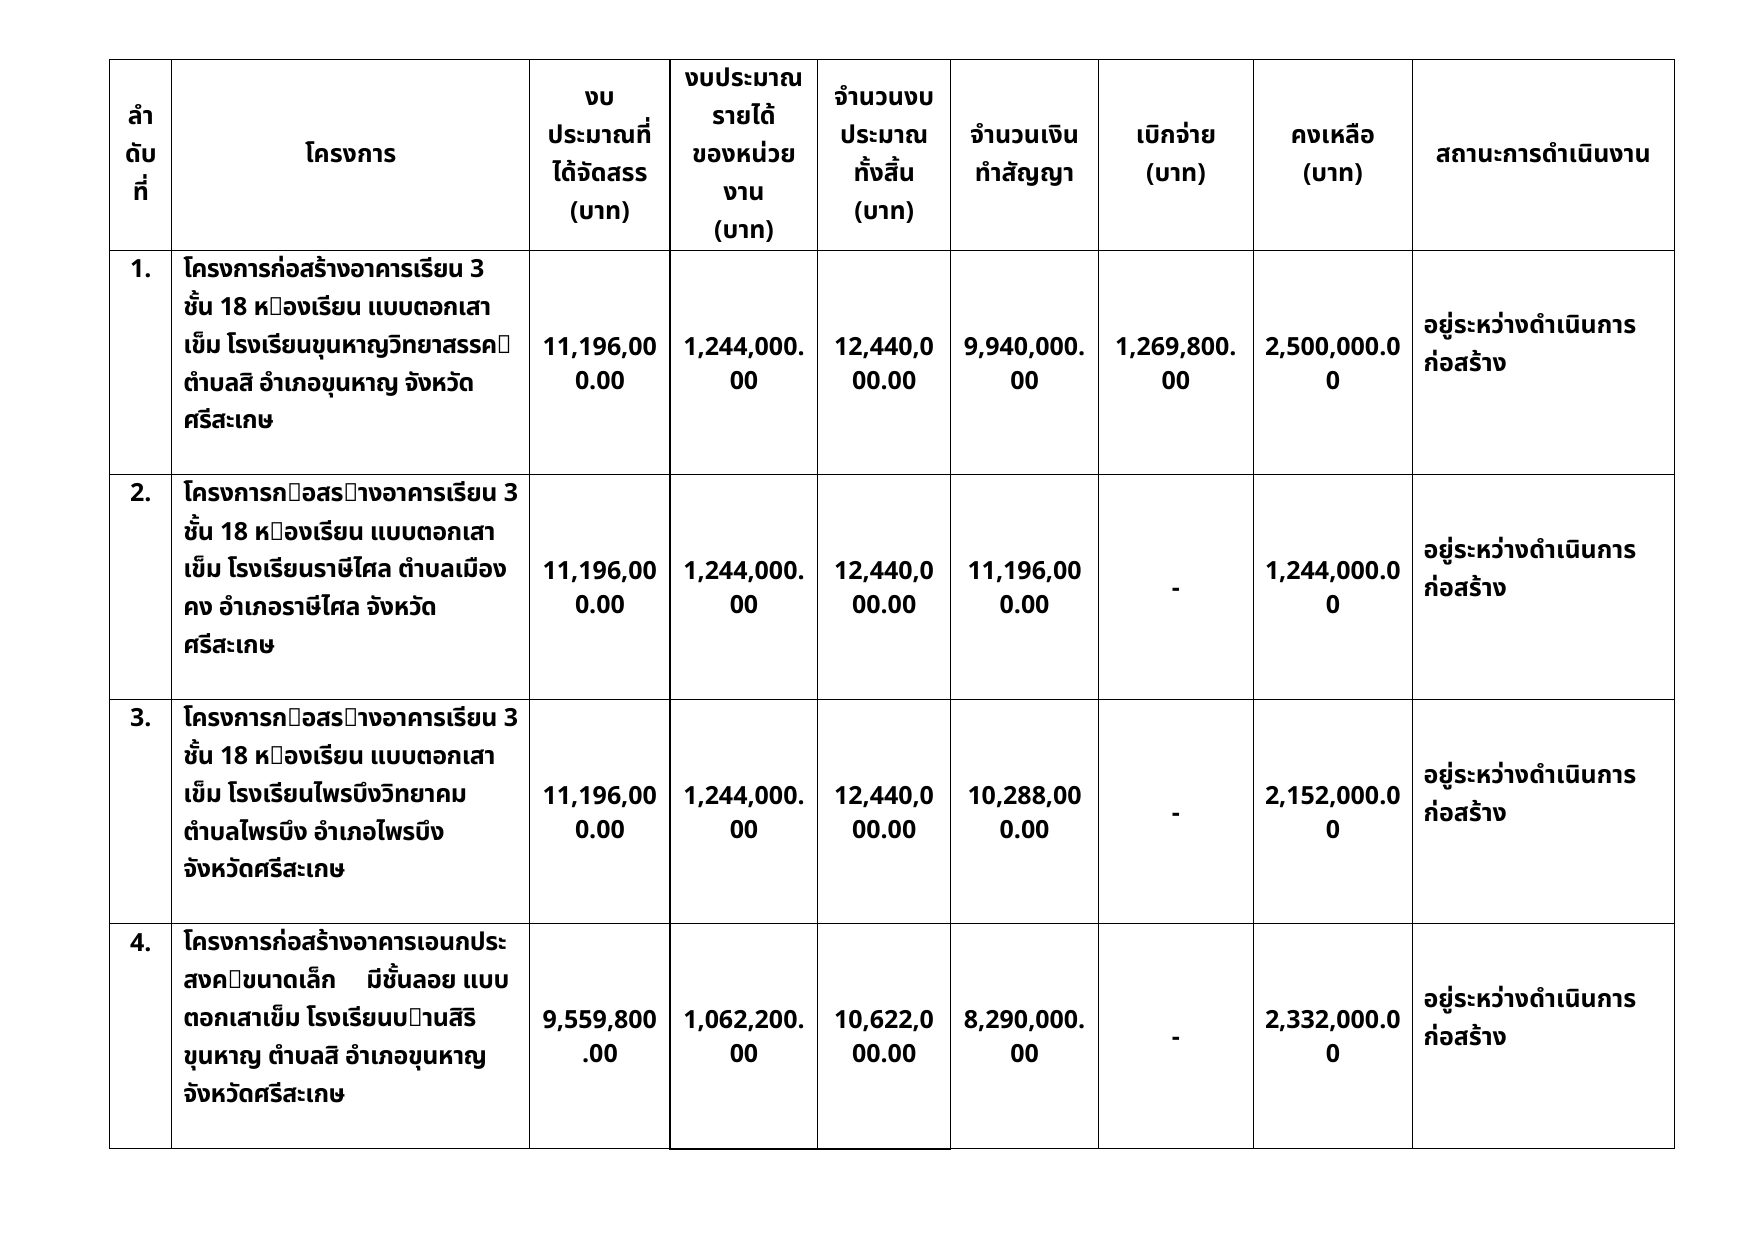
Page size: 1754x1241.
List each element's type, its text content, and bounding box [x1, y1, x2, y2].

table_cell 2,332,000.00 [1254, 924, 1412, 1147]
table_cell 1,244,000.00 [671, 700, 817, 923]
table_cell โครงการก่อสร้างอาคารเอนกประสงคขนาดเล็ก มีชั้นลอย แบบตอกเสาเข็ม โรงเรียนบานสิริขุนหาญ ตําบลสิ อําเภอขุนหาญ จังหวัดศรีสะเกษ [172, 924, 529, 1147]
table_cell 11,196,000.00 [530, 475, 669, 699]
table_cell - [1099, 475, 1253, 699]
table_cell 10,622,000.00 [818, 924, 950, 1147]
table_cell 2,500,000.00 [1254, 251, 1412, 474]
table_header ลำดับที่ [110, 60, 171, 249]
table_cell 1,269,800.00 [1099, 251, 1253, 474]
table_cell - [1099, 700, 1253, 923]
table_cell 2,152,000.00 [1254, 700, 1412, 923]
table_header งบประมาณรายได้ ของหน่วยงาน (บาท) [671, 60, 817, 249]
table_cell 11,196,000.00 [951, 475, 1098, 699]
table_cell 10,288,000.00 [951, 700, 1098, 923]
table_cell - [1099, 924, 1253, 1147]
table_cell โครงการกอสรางอาคารเรียน 3 ชั้น 18 หองเรียน แบบตอกเสาเข็ม โรงเรียนราษีไศล ตําบลเมืองคง อําเภอราษีไศล จังหวัดศรีสะเกษ [172, 475, 529, 699]
table_cell 9,940,000.00 [951, 251, 1098, 474]
table_cell อยู่ระหว่างดำเนินการก่อสร้าง [1413, 251, 1674, 474]
table_cell 1,062,200.00 [671, 924, 817, 1147]
table_cell โครงการก่อสร้างอาคารเรียน 3 ชั้น 18 หองเรียน แบบตอกเสาเข็ม โรงเรียนขุนหาญวิทยาสรรค ตําบลสิ อําเภอขุนหาญ จังหวัดศรีสะเกษ [172, 251, 529, 474]
table_cell 12,440,000.00 [818, 475, 950, 699]
table_cell 1. [110, 251, 171, 474]
table_cell 12,440,000.00 [818, 700, 950, 923]
table_cell 1,244,000.00 [671, 475, 817, 699]
table_cell 1,244,000.00 [671, 251, 817, 474]
table_cell 3. [110, 700, 171, 923]
table_header จำนวนงบประมาณทั้งสิ้น (บาท) [818, 60, 950, 249]
table_cell 12,440,000.00 [818, 251, 950, 474]
table_cell 11,196,000.00 [530, 251, 669, 474]
table_cell 4. [110, 924, 171, 1147]
table_cell โครงการกอสรางอาคารเรียน 3 ชั้น 18 หองเรียน แบบตอกเสาเข็ม โรงเรียนไพรบึงวิทยาคม ตําบลไพรบึง อําเภอไพรบึง จังหวัดศรีสะเกษ [172, 700, 529, 923]
table_header คงเหลือ (บาท) [1254, 60, 1412, 249]
table_header สถานะการดำเนินงาน [1413, 60, 1674, 249]
table_cell 1,244,000.00 [1254, 475, 1412, 699]
table_header จำนวนเงิน ทำสัญญา [951, 60, 1098, 249]
table_cell อยู่ระหว่างดำเนินการก่อสร้าง [1413, 475, 1674, 699]
table_cell อยู่ระหว่างดำเนินการก่อสร้าง [1413, 700, 1674, 923]
table_cell 11,196,000.00 [530, 700, 669, 923]
table_cell 8,290,000.00 [951, 924, 1098, 1147]
table_header เบิกจ่าย (บาท) [1099, 60, 1253, 249]
table_cell อยู่ระหว่างดำเนินการก่อสร้าง [1413, 924, 1674, 1147]
table_header งบประมาณที่ได้จัดสรร (บาท) [530, 60, 669, 249]
table_cell 9,559,800.00 [530, 924, 669, 1147]
table_header โครงการ [172, 60, 529, 249]
table_cell 2. [110, 475, 171, 699]
